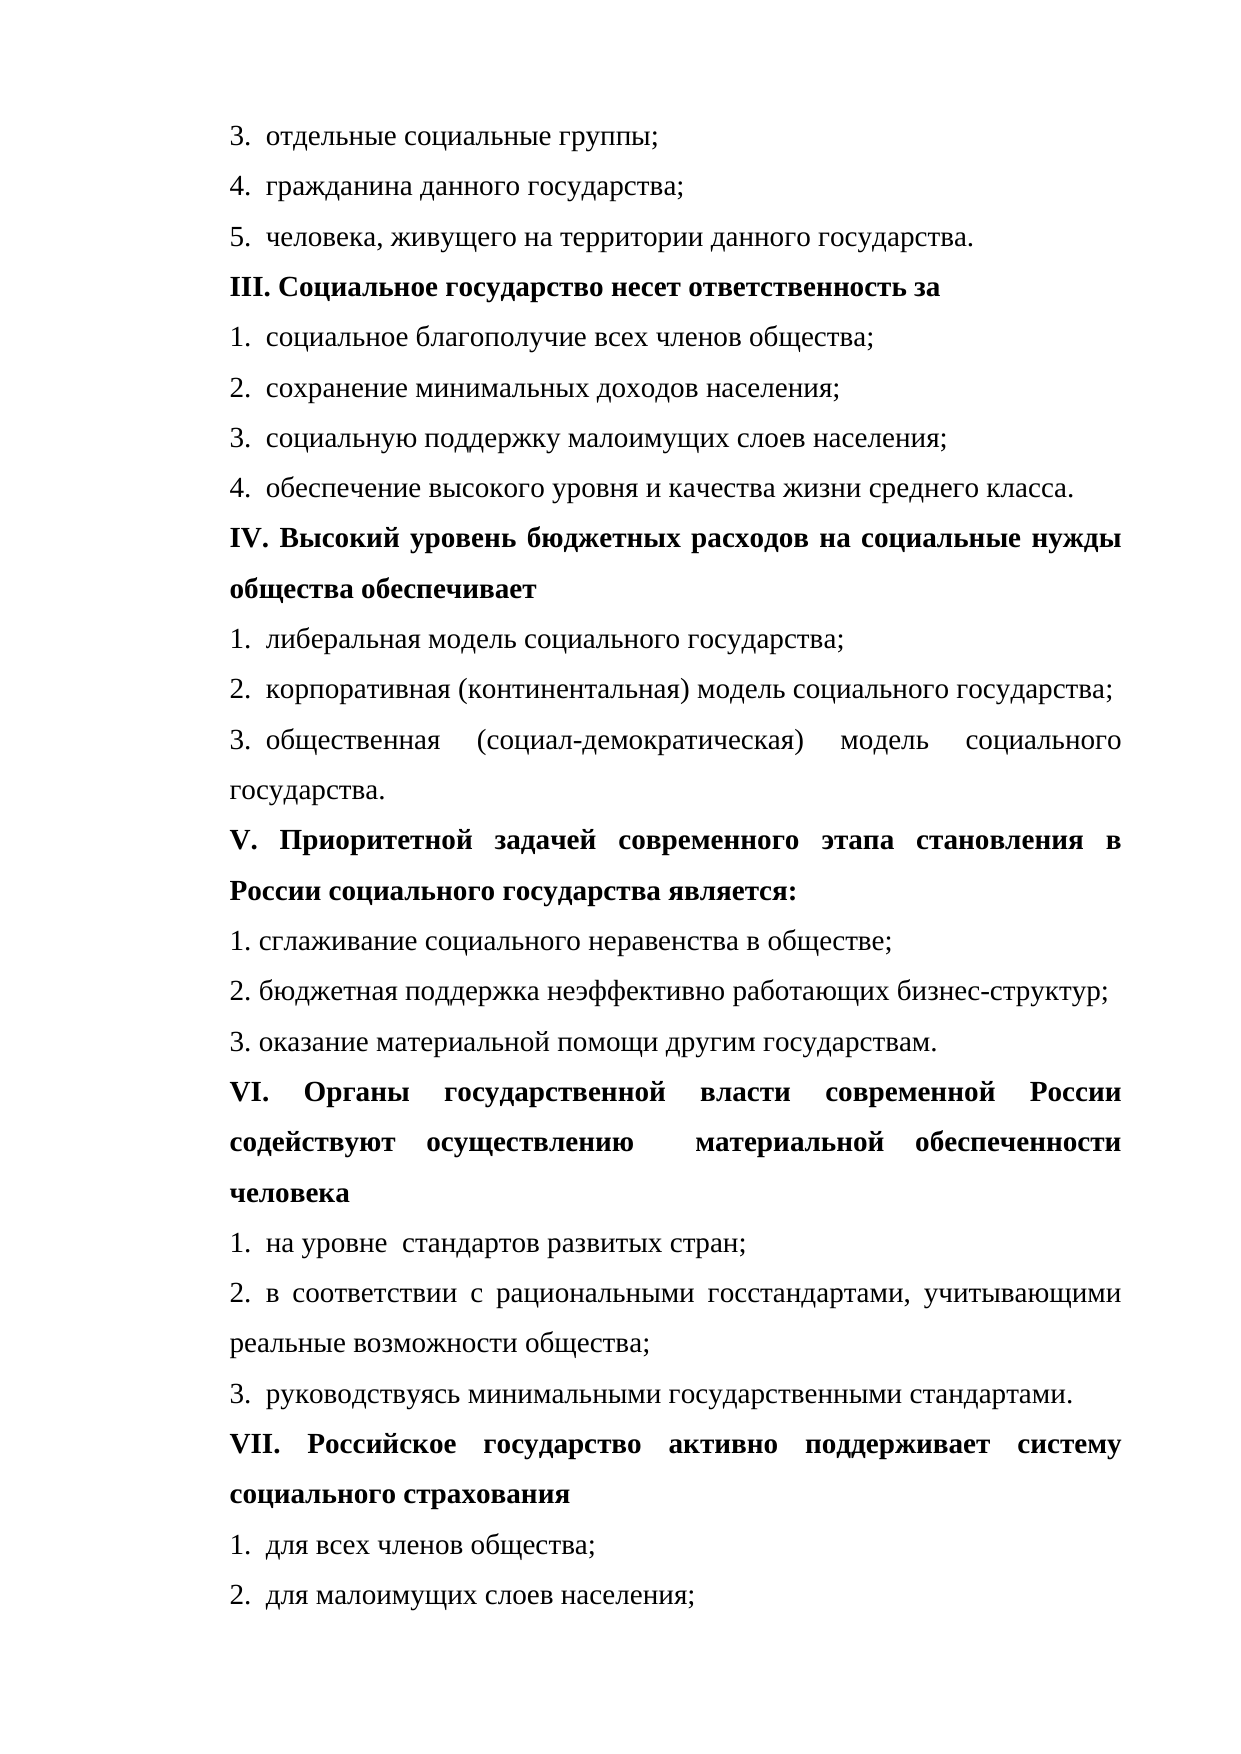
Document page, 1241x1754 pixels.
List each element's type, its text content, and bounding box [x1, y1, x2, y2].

text IV. Высокий уровень бюджетных расходов на социальные нужды общества обеспечивает [229, 521, 1122, 604]
text III. Социальное государство несет ответственность за [229, 269, 1122, 303]
text 5. человека, живущего на территории данного государства. [229, 219, 1122, 252]
text 2. бюджетная поддержка неэффективно работающих бизнес-структур; [229, 973, 1122, 1007]
text 4. обеспечение высокого уровня и качества жизни среднего класса. [229, 470, 1122, 504]
text 1. на уровне стандартов развитых стран; [229, 1225, 1122, 1258]
text 1. либеральная модель социального государства; [229, 621, 1122, 655]
text VII. Российское государство активно поддерживает систему социального страхования [229, 1426, 1122, 1510]
text 1. сглаживание социального неравенства в обществе; [229, 923, 1122, 957]
text 3. социальную поддержку малоимущих слоев населения; [229, 420, 1122, 453]
text 1. социальное благополучие всех членов общества; [229, 319, 1122, 353]
text 2. в соответствии с рациональными госстандартами, учитывающими реальные возможности общества; [229, 1275, 1122, 1359]
text 2. корпоративная (континентальная) модель социального государства; [229, 672, 1122, 705]
text 4. гражданина данного государства; [229, 168, 1122, 202]
text V. Приоритетной задачей современного этапа становления в России социального государства является: [229, 822, 1122, 906]
text 3. отдельные социальные группы; [229, 118, 1122, 152]
text 3. руководствуясь минимальными государственными стандартами. [229, 1376, 1122, 1409]
text 3. оказание материальной помощи другим государствам. [229, 1024, 1122, 1057]
text 3. общественная (социал-демократическая) модель социального государства. [229, 722, 1122, 806]
text 2. сохранение минимальных доходов населения; [229, 370, 1122, 403]
text 1. для всех членов общества; [229, 1527, 1122, 1560]
text 2. для малоимущих слоев населения; [229, 1577, 1122, 1611]
text VI. Органы государственной власти современной России содействуют осуществлению материальной обеспеченности человека [229, 1074, 1122, 1208]
